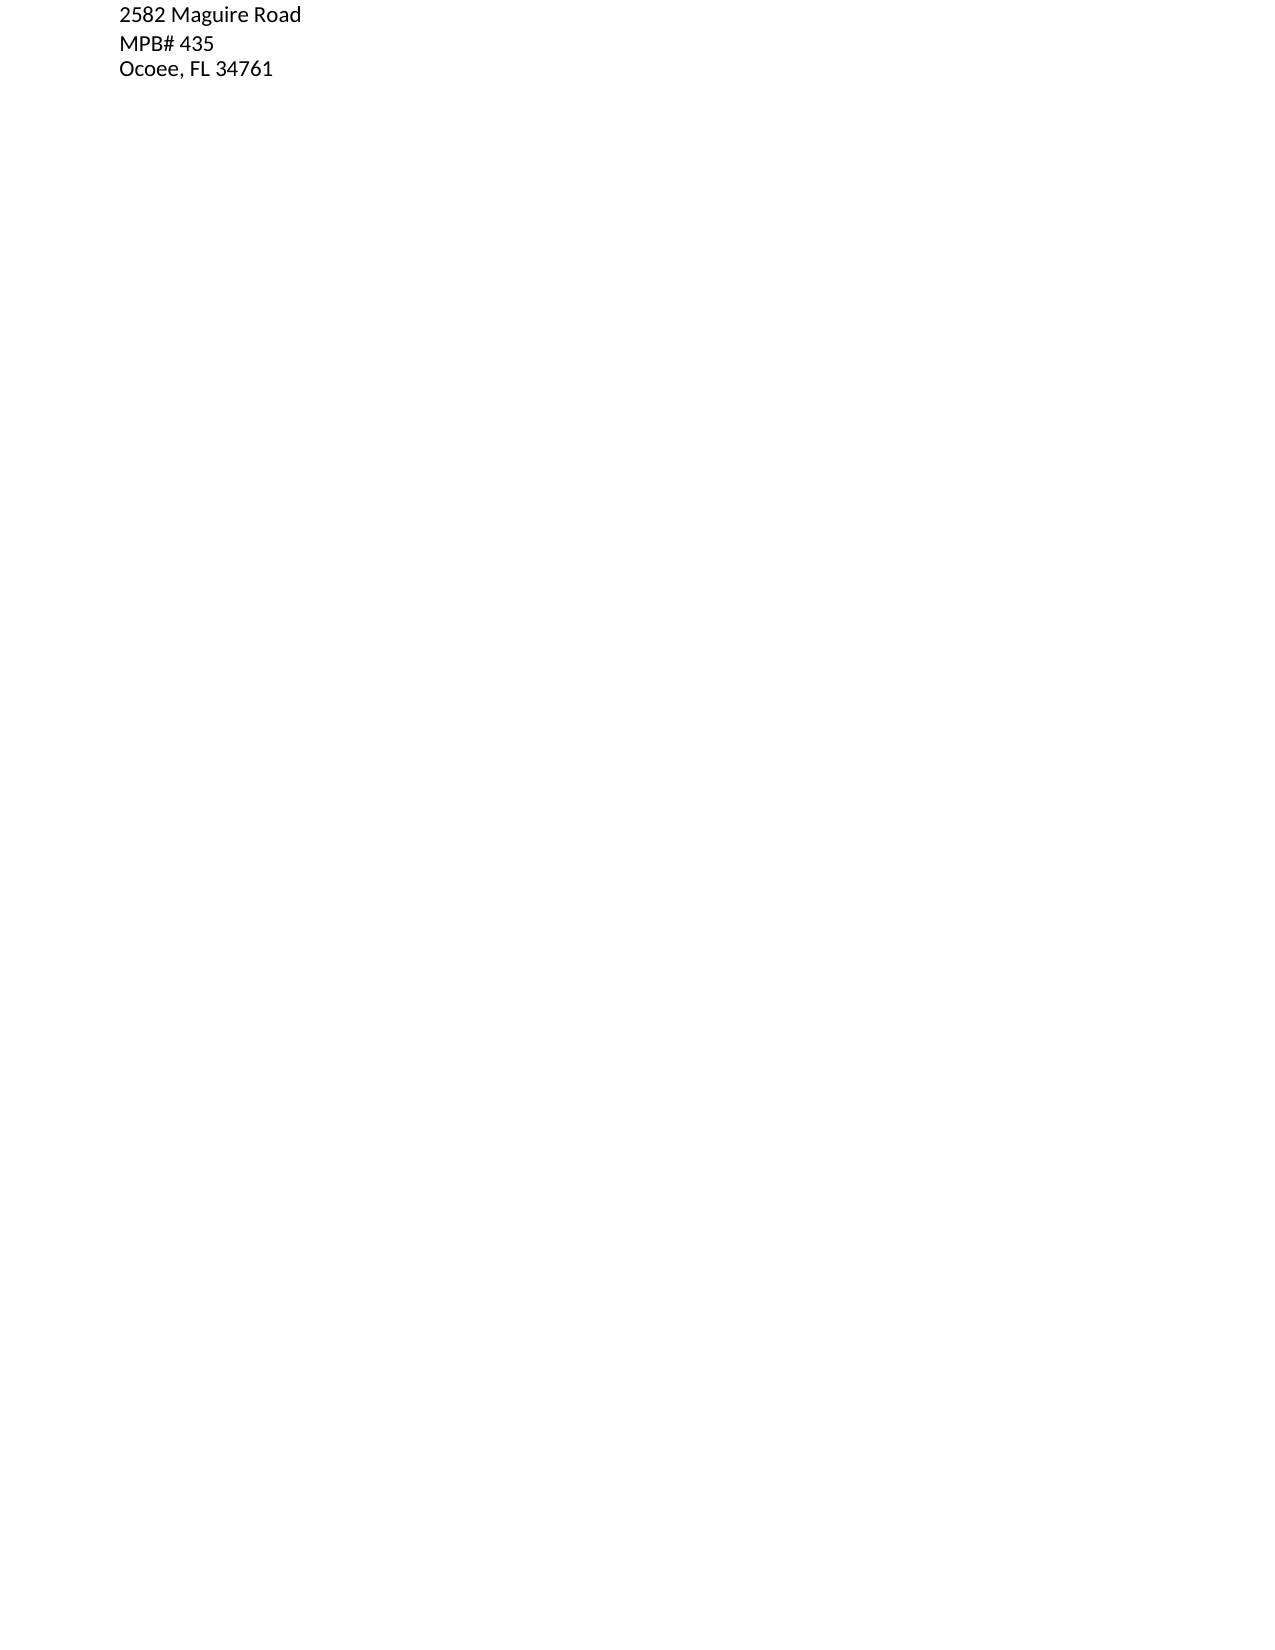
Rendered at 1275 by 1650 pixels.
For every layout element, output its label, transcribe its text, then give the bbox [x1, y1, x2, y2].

text 2582 Maguire Road [57, 0, 691, 28]
text Ocoee, FL 34761 [57, 58, 1218, 82]
text MPB# 435 [57, 29, 691, 57]
